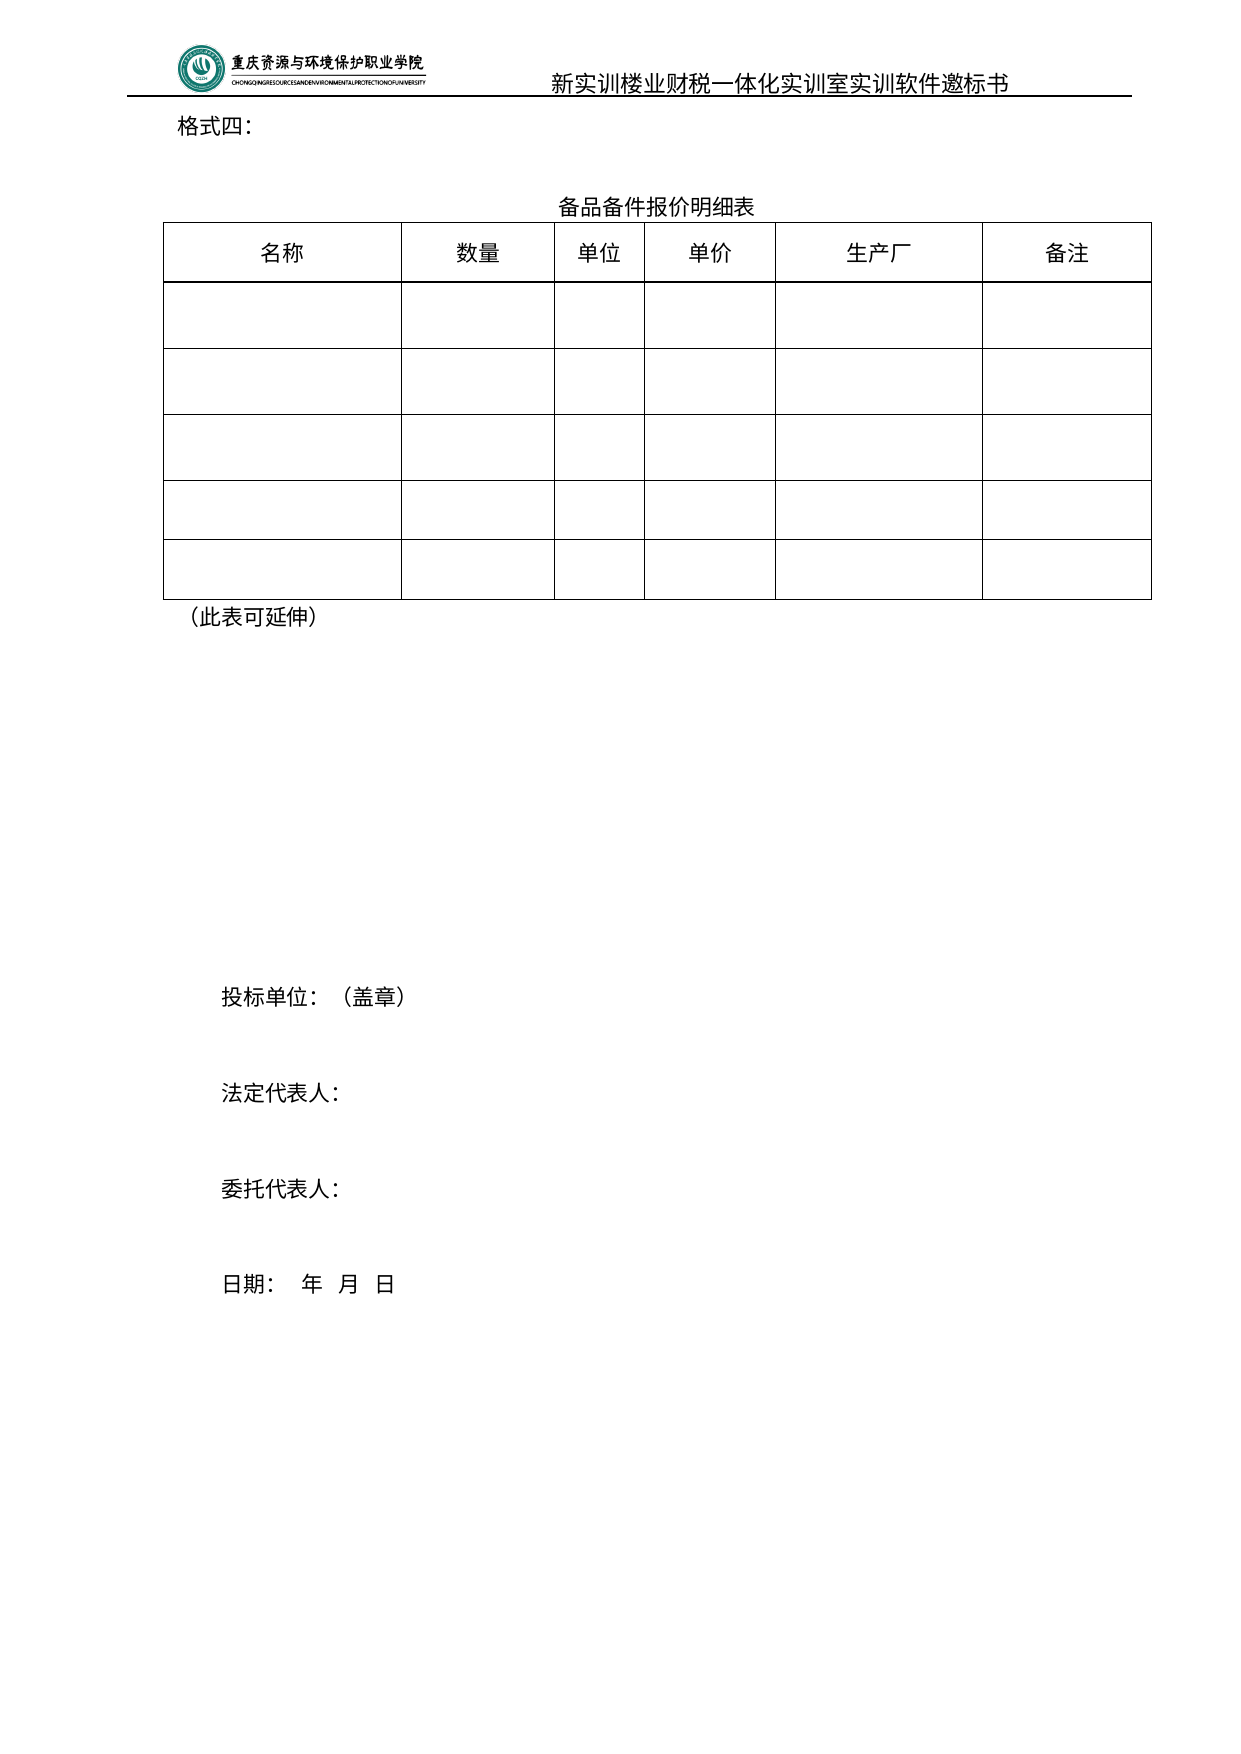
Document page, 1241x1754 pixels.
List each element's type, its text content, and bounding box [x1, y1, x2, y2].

table_cell [776, 415, 982, 479]
text 格式四： [177, 108, 1137, 141]
table_cell [164, 283, 401, 347]
table_cell [164, 415, 401, 479]
table_cell [645, 283, 775, 347]
table_cell [645, 481, 775, 539]
table_cell [555, 540, 644, 599]
table_header 单价 [645, 223, 775, 281]
table_cell [776, 283, 982, 347]
table_cell [776, 349, 982, 413]
table_cell [983, 283, 1151, 347]
table_cell [402, 283, 554, 347]
table_header 备注 [983, 223, 1151, 281]
text 委托代表人： [221, 1171, 1137, 1204]
table_cell [164, 481, 401, 539]
text 备品备件报价明细表 [177, 189, 1137, 222]
text 日期： 年 月 日 [221, 1267, 1137, 1299]
table_cell [164, 540, 401, 599]
text （此表可延伸） [177, 600, 1137, 632]
table_cell [164, 349, 401, 413]
table_cell [983, 481, 1151, 539]
table_cell [402, 481, 554, 539]
table_cell [776, 540, 982, 599]
table_cell [983, 540, 1151, 599]
table_header 单位 [555, 223, 644, 281]
table_cell [776, 481, 982, 539]
table_header 数量 [402, 223, 554, 281]
table_header 名称 [164, 223, 401, 281]
table_cell [402, 540, 554, 599]
table_cell [645, 349, 775, 413]
table_cell [555, 349, 644, 413]
table_cell [555, 415, 644, 479]
text 法定代表人： [221, 1076, 1137, 1108]
table_cell [983, 349, 1151, 413]
table_cell [402, 349, 554, 413]
table_cell [983, 415, 1151, 479]
picture [177, 44, 427, 93]
table_cell [645, 540, 775, 599]
table_cell [555, 481, 644, 539]
table_header 生产厂 [776, 223, 982, 281]
table_cell [555, 283, 644, 347]
text 投标单位：（盖章） [221, 980, 1137, 1012]
table_cell [645, 415, 775, 479]
table_cell [402, 415, 554, 479]
